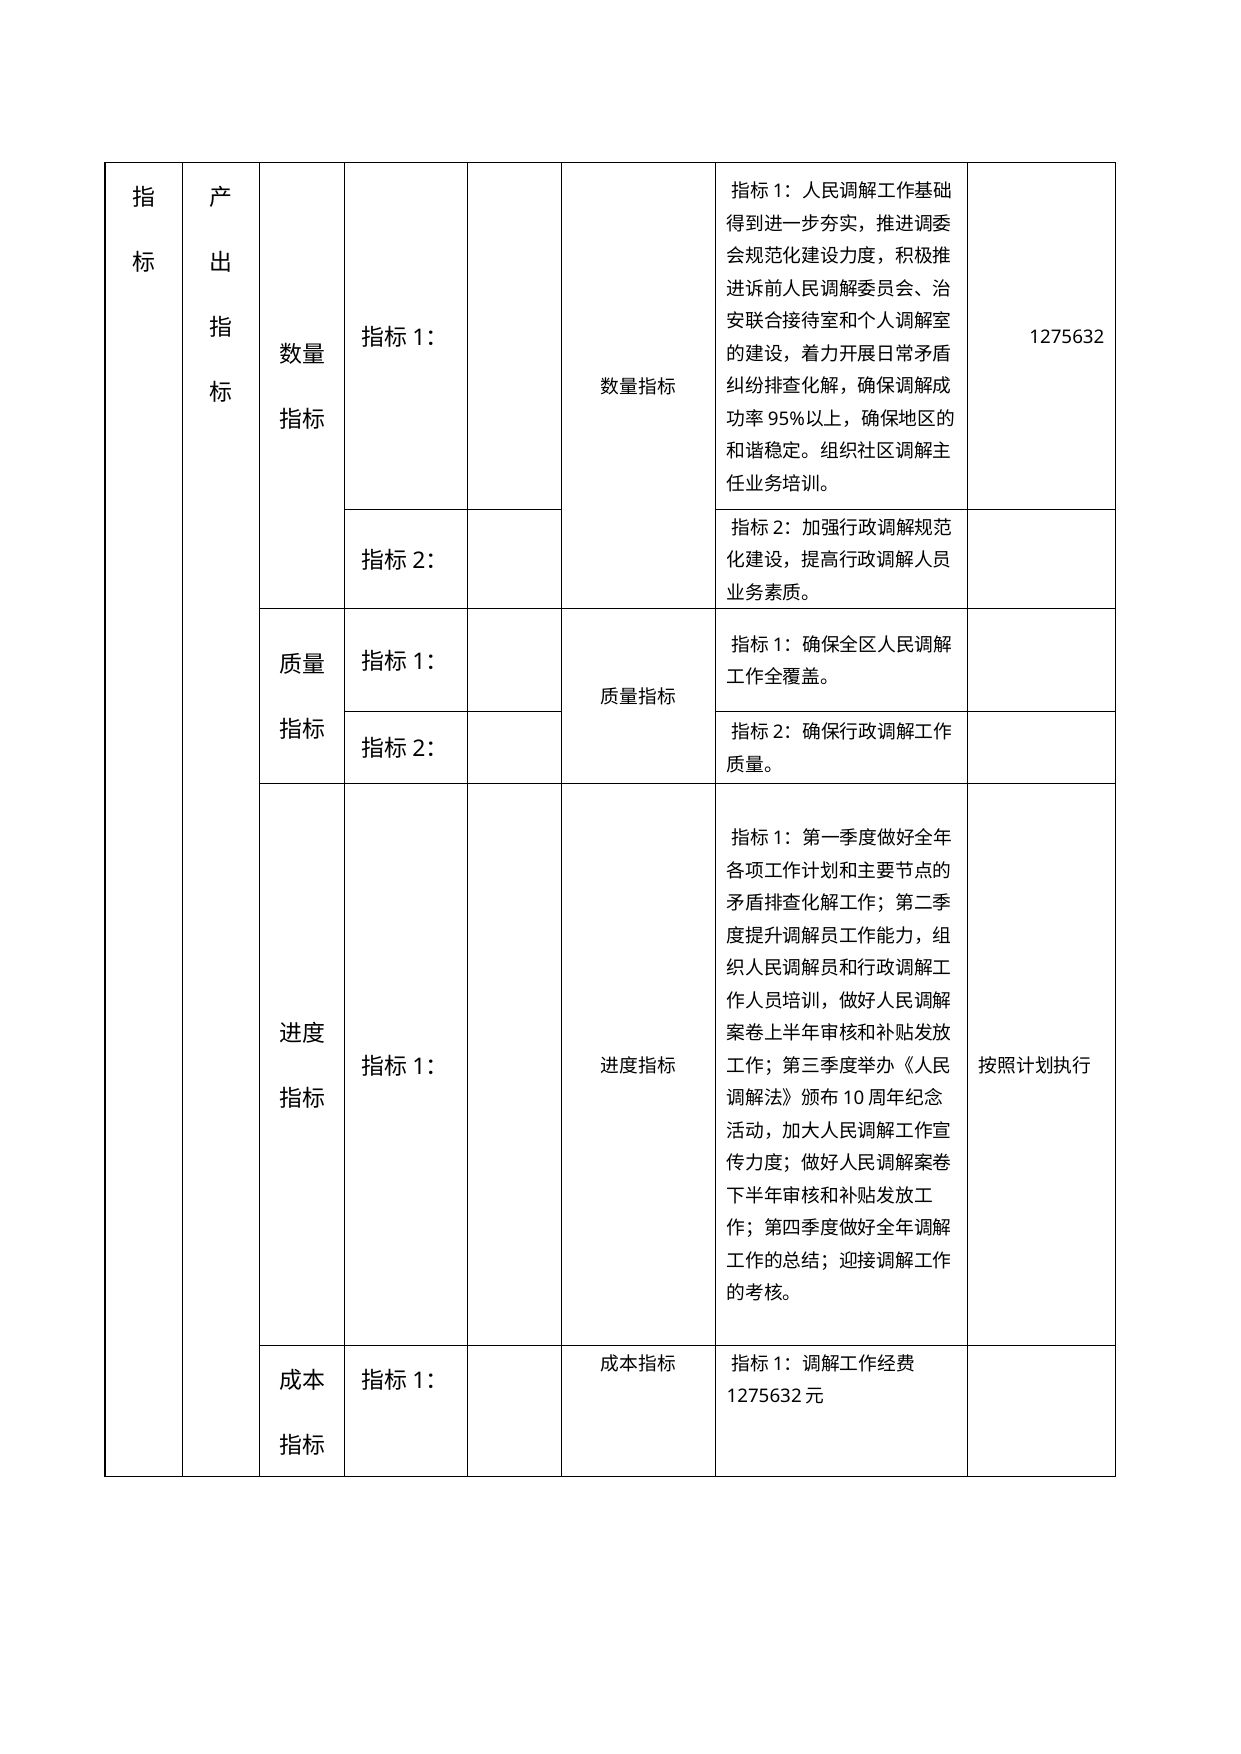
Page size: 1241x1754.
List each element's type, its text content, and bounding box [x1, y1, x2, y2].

table_cell 绩 效 指 标 [106, 163, 182, 1476]
table_cell 指标2： [345, 712, 467, 782]
table_cell 质量指标 [562, 609, 715, 782]
table_cell 按照计划执行 [968, 784, 1115, 1345]
table_cell 指标1：第一季度做好全年各项工作计划和主要节点的矛盾排查化解工作；第二季度提升调解员工作能力，组织人民调解员和行政调解工作人员培训，做好人民调解案卷上半年审核和补贴发放工作；第三季度举办《人民调解法》颁布10周年纪念活动，加大人民调解工作宣传力度；做好人民调解案卷下半年审核和补贴发放工作；第四季度做好全年调解工作的总结；迎接调解工作的考核。 [716, 784, 967, 1345]
table_cell 指标1： [345, 1346, 467, 1476]
table_cell 进度指标 [562, 784, 715, 1345]
table_cell 指标2： [345, 510, 467, 607]
table_cell [468, 510, 561, 607]
table_cell [968, 609, 1115, 711]
table_cell 指标2：加强行政调解规范化建设，提高行政调解人员业务素质。 [716, 510, 967, 607]
table_cell 成本指标 [260, 1346, 344, 1476]
table_cell [468, 784, 561, 1345]
table_cell 成本指标 [562, 1346, 715, 1476]
table_cell 进度指标 [260, 784, 344, 1345]
table_cell [968, 712, 1115, 782]
table_cell [468, 609, 561, 711]
table_cell [468, 712, 561, 782]
table_cell 指标1： [345, 609, 467, 711]
table_cell 指标1：人民调解工作基础得到进一步夯实，推进调委会规范化建设力度，积极推进诉前人民调解委员会、治安联合接待室和个人调解室的建设，着力开展日常矛盾纠纷排查化解，确保调解成功率95%以上，确保地区的和谐稳定。组织社区调解主任业务培训。 [716, 163, 967, 509]
table_cell [468, 163, 561, 509]
table_cell 数量指标 [562, 163, 715, 607]
table_cell [968, 1346, 1115, 1476]
table_cell 指标1：确保全区人民调解工作全覆盖。 [716, 609, 967, 711]
table_cell 指标1： [345, 163, 467, 509]
table_cell 指标1：调解工作经费1275632元 [716, 1346, 967, 1476]
table_cell 指标2：确保行政调解工作质量。 [716, 712, 967, 782]
table_cell 数量指标 [260, 163, 344, 607]
table_cell [468, 1346, 561, 1476]
table_cell 产 出 指 标 [183, 163, 259, 1476]
table_cell 质量指标 [260, 609, 344, 782]
table_cell 1275632 [968, 163, 1115, 509]
table_cell 指标1： [345, 784, 467, 1345]
table_cell [968, 510, 1115, 607]
